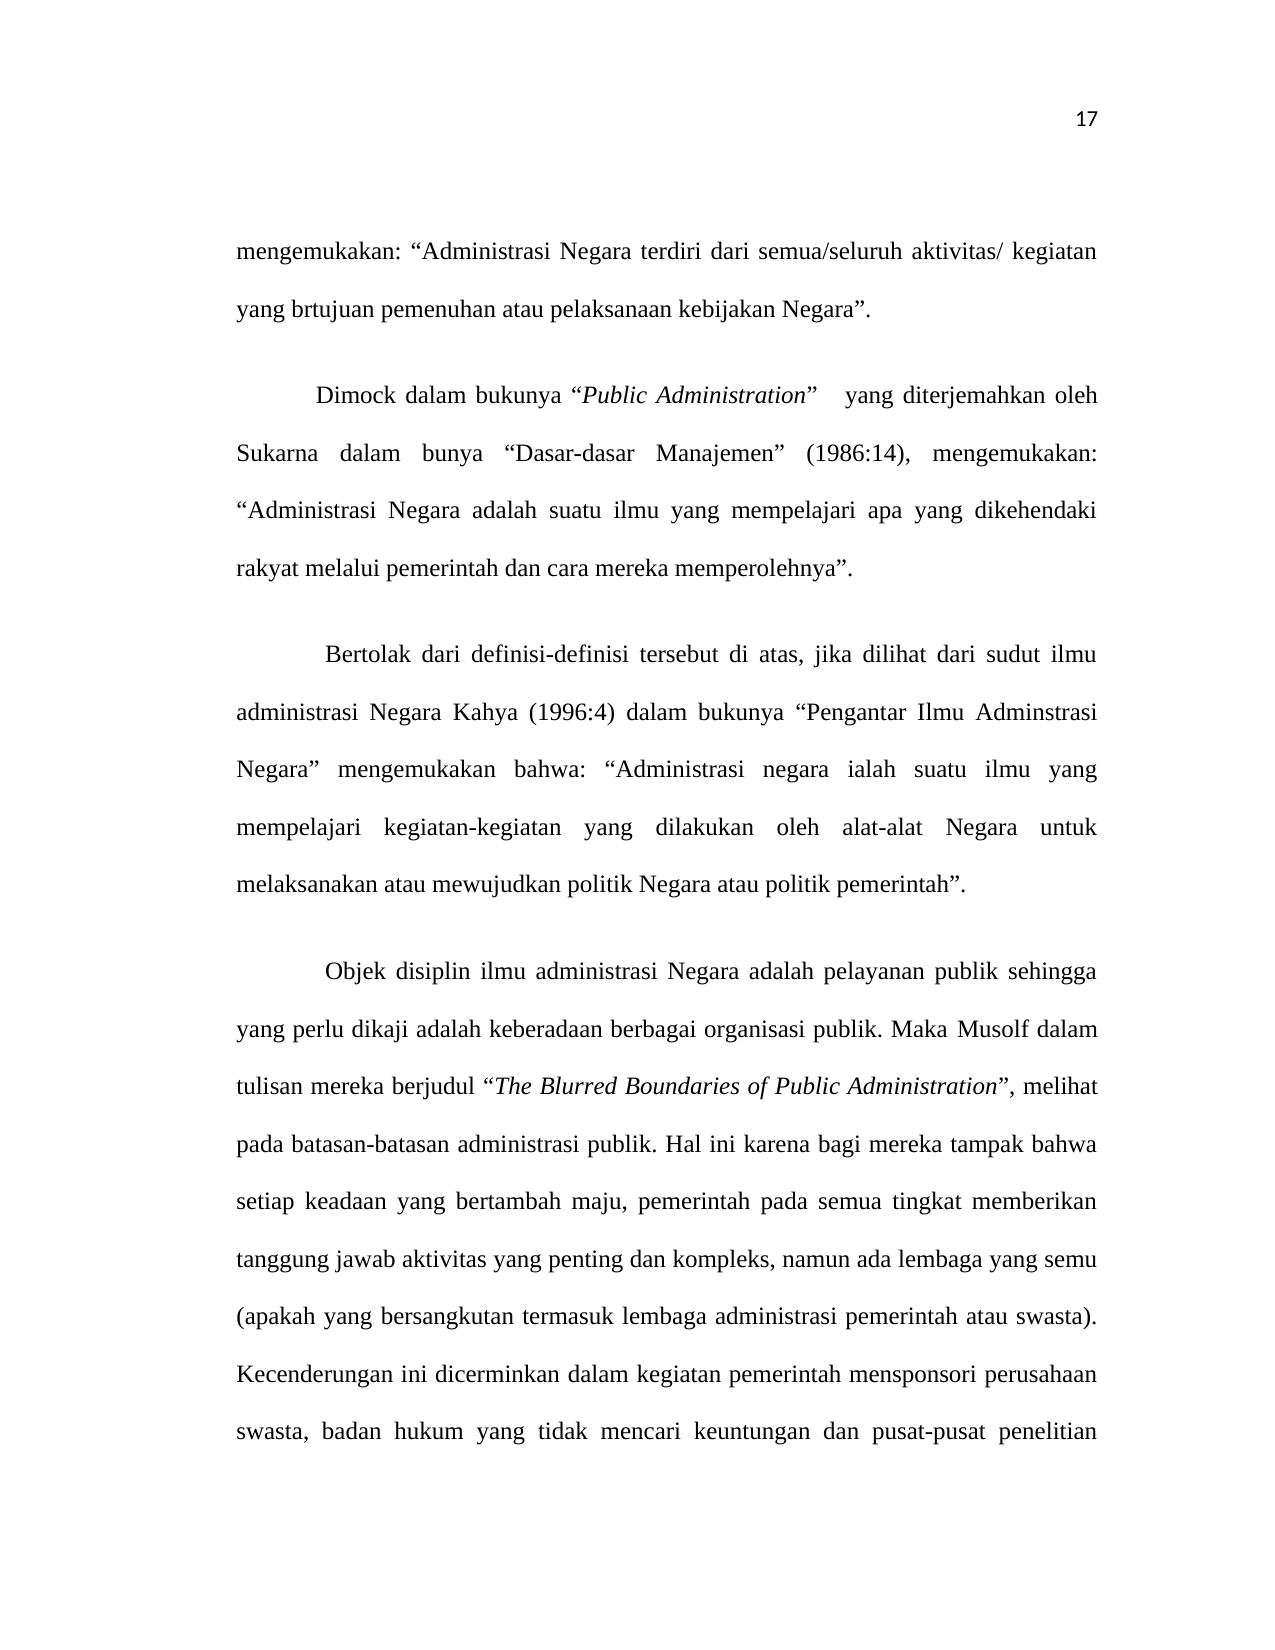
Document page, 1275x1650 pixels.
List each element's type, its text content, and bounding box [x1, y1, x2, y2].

text Dimock dalam bukunya “Public Administration” yang diterjemahkan oleh Sukarna dalam bunya “Dasar-dasar Manajemen” (1986:14), mengemukakan: “Administrasi Negara adalah suatu ilmu yang mempelajari apa yang dikehendaki rakyat melalui pemerintah dan cara mereka memperolehnya”. [236, 380, 1098, 582]
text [236, 956, 1098, 1445]
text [236, 236, 1098, 322]
text Bertolak dari definisi-definisi tersebut di atas, jika dilihat dari sudut ilmu administrasi Negara Kahya (1996:4) dalam bukunya “Pengantar Ilmu Adminstrasi Negara” mengemukakan bahwa: “Administrasi negara ialah suatu ilmu yang mempelajari kegiatan-kegiatan yang dilakukan oleh alat-alat Negara untuk melaksanakan atau mewujudkan politik Negara atau politik pemerintah”. [236, 639, 1098, 898]
